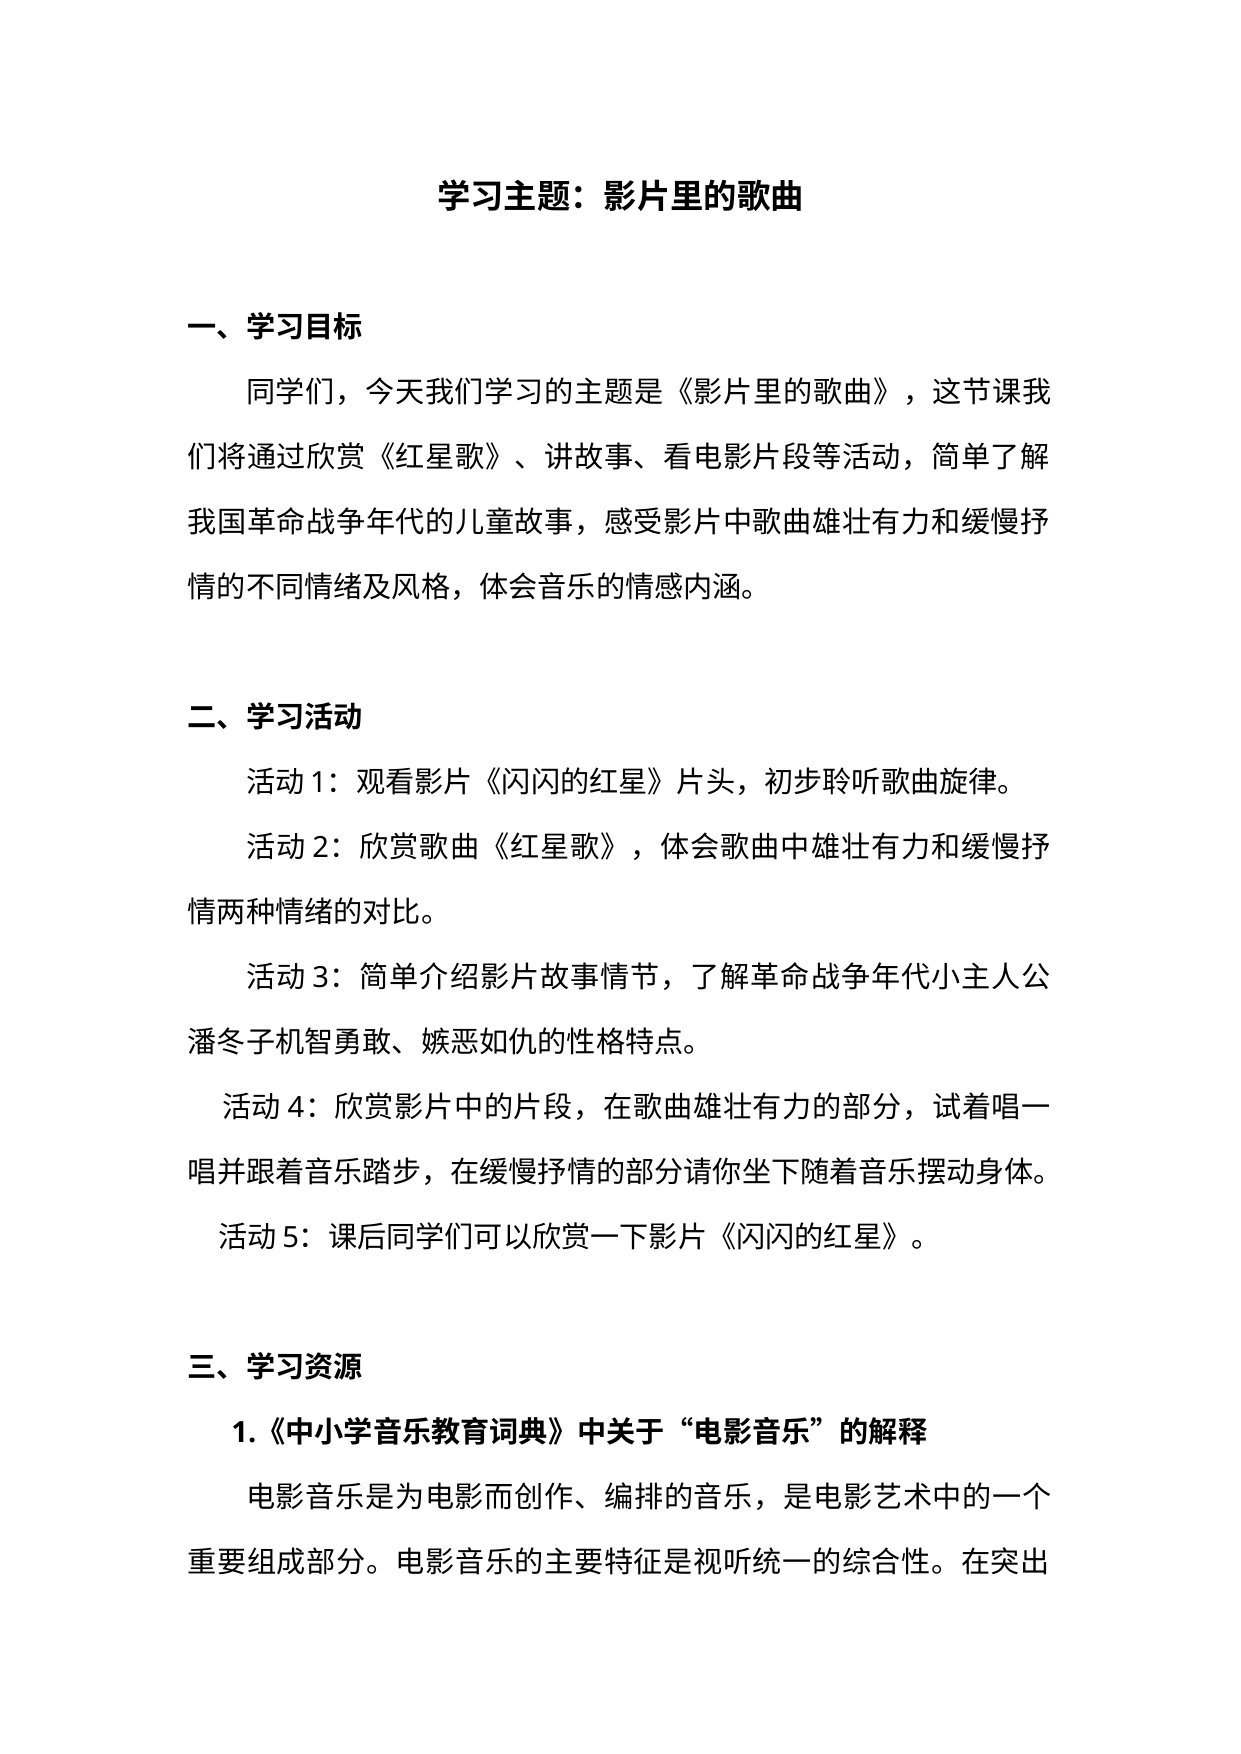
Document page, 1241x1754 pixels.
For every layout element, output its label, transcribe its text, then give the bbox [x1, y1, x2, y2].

text 活动5：课后同学们可以欣赏一下影片《闪闪的红星》。 [187, 1202, 1053, 1267]
text 同学们，今天我们学习的主题是《影片里的歌曲》，这节课我们将通过欣赏《红星歌》、讲故事、看电影片段等活动，简单了解我国革命战争年代的儿童故事，感受影片中歌曲雄壮有力和缓慢抒情的不同情绪及风格，体会音乐的情感内涵。 [187, 357, 1053, 617]
text 活动4：欣赏影片中的片段，在歌曲雄壮有力的部分，试着唱一唱并跟着音乐踏步，在缓慢抒情的部分请你坐下随着音乐摆动身体。 [188, 1072, 1053, 1202]
list 二、学习活动 [187, 682, 1053, 747]
list 活动3：简单介绍影片故事情节，了解革命战争年代小主人公潘冬子机智勇敢、嫉恶如仇的性格特点。 [187, 942, 1053, 1072]
list 1.《中小学音乐教育词典》中关于“电影音乐”的解释 [231, 1397, 1053, 1462]
list 三、学习资源 [187, 1332, 1053, 1397]
list 一、学习目标 [187, 292, 1053, 357]
text 活动2：欣赏歌曲《红星歌》，体会歌曲中雄壮有力和缓慢抒情两种情绪的对比。 [187, 812, 1053, 942]
text 学习主题：影片里的歌曲 [187, 162, 1053, 227]
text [187, 1462, 1053, 1592]
list 活动1：观看影片《闪闪的红星》片头，初步聆听歌曲旋律。 [231, 747, 1053, 812]
